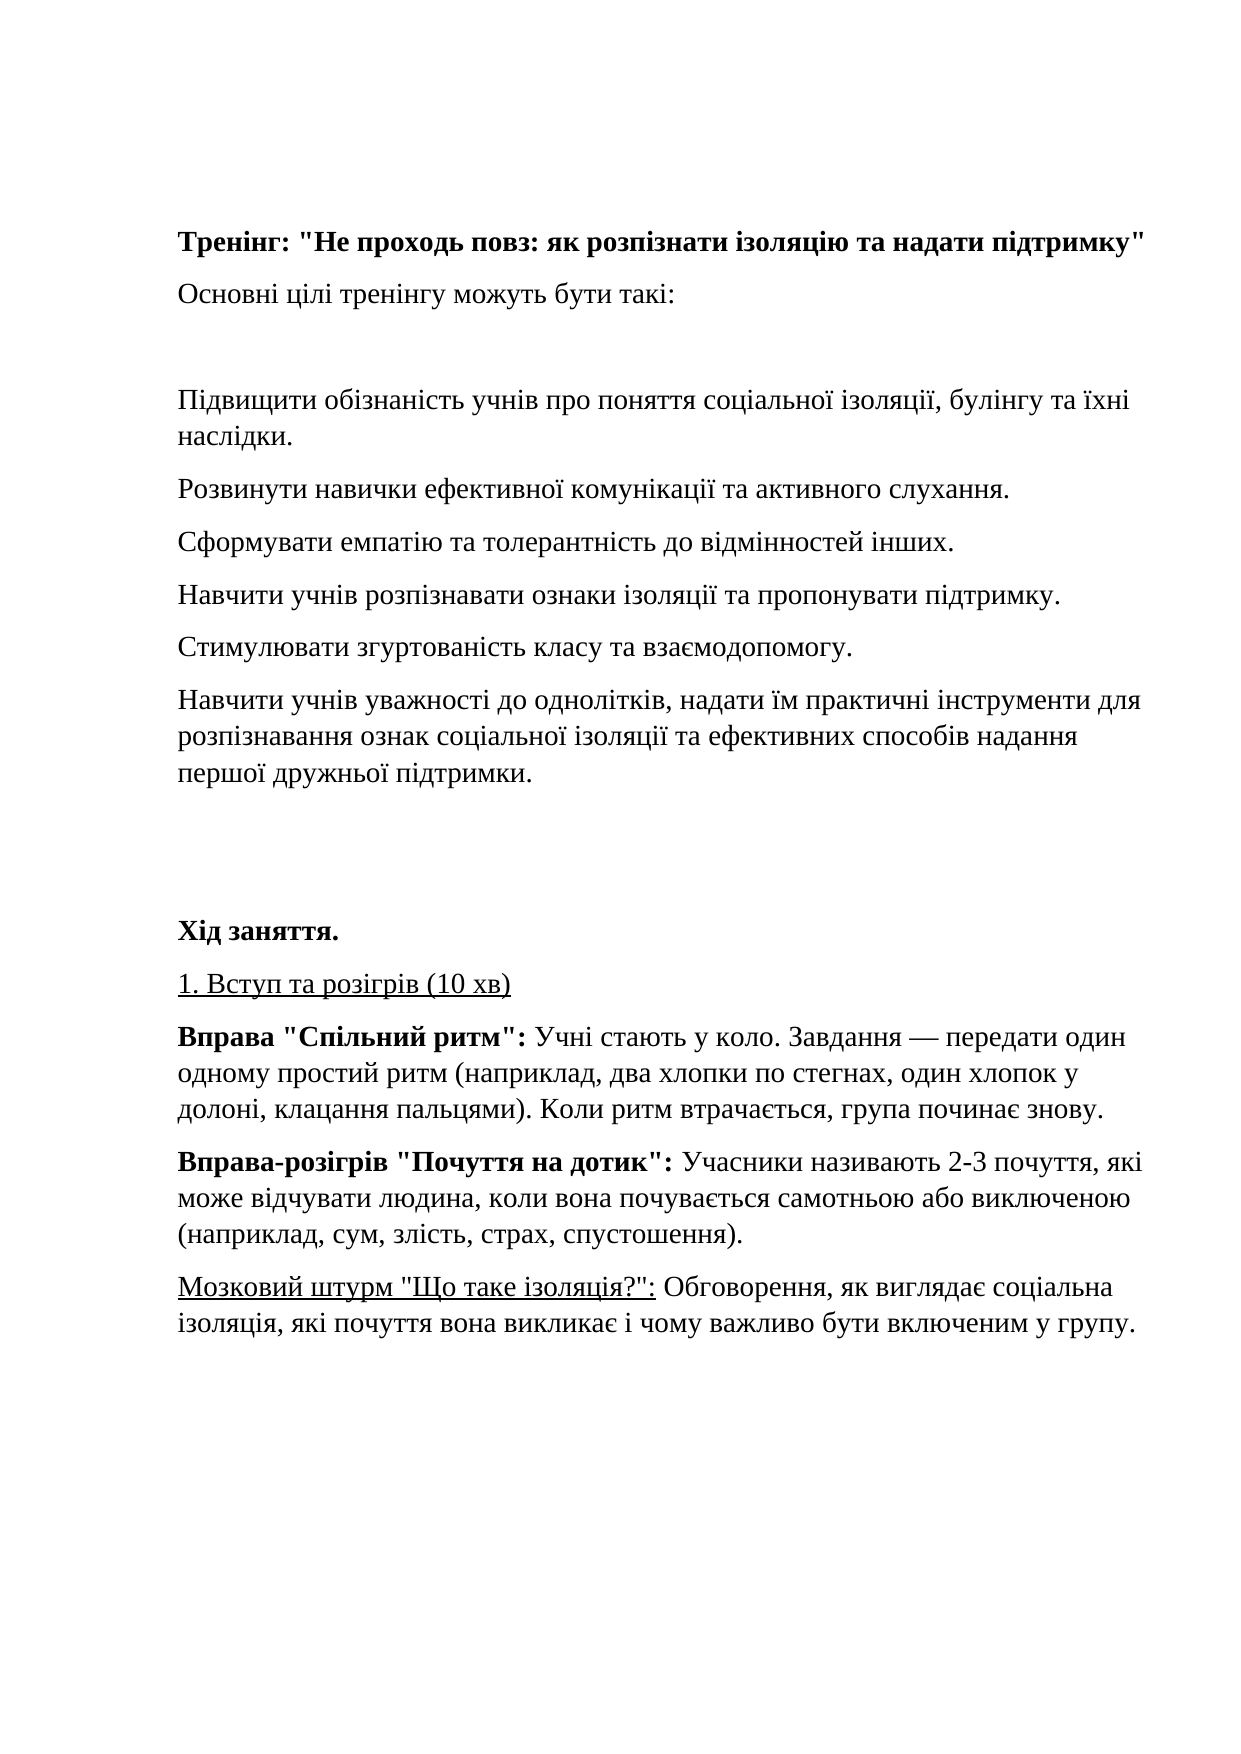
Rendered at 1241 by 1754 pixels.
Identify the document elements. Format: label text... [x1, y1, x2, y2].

text Хід заняття. [177, 913, 1152, 947]
text Стимулювати згуртованість класу та взаємодопомогу. [177, 629, 1152, 663]
text Тренінг: "Не проходь повз: як розпізнати ізоляцію та надати підтримку" [177, 224, 1152, 257]
text Мозковий штурм "Що таке ізоляція?": Обговорення, як виглядає соціальна ізоляція, які почуття вона викликає і чому важливо бути включеним у групу. [177, 1269, 1152, 1339]
text Сформувати емпатію та толерантність до відмінностей інших. [177, 524, 1152, 557]
text Розвинути навички ефективної комунікації та активного слухання. [177, 471, 1152, 505]
text Навчити учнів розпізнавати ознаки ізоляції та пропонувати підтримку. [177, 577, 1152, 610]
text Підвищити обізнаність учнів про поняття соціальної ізоляції, булінгу та їхні наслідки. [177, 382, 1152, 452]
text 1. Вступ та розігрів (10 хв) [177, 966, 1152, 999]
text Основні цілі тренінгу можуть бути такі: [177, 277, 1152, 310]
text Вправа "Спільний ритм": Учні стають у коло. Завдання — передати один одному простий ритм (наприклад, два хлопки по стегнах, один хлопок у долоні, клацання пальцями). Коли ритм втрачається, група починає знову. [177, 1019, 1152, 1124]
text Вправа-розігрів "Почуття на дотик": Учасники називають 2-3 почуття, які може відчувати людина, коли вона почувається самотньою або виключеною (наприклад, сум, злість, страх, спустошення). [177, 1144, 1152, 1250]
text Навчити учнів уважності до однолітків, надати їм практичні інструменти для розпізнавання ознак соціальної ізоляції та ефективних способів надання першої дружньої підтримки. [177, 682, 1152, 788]
